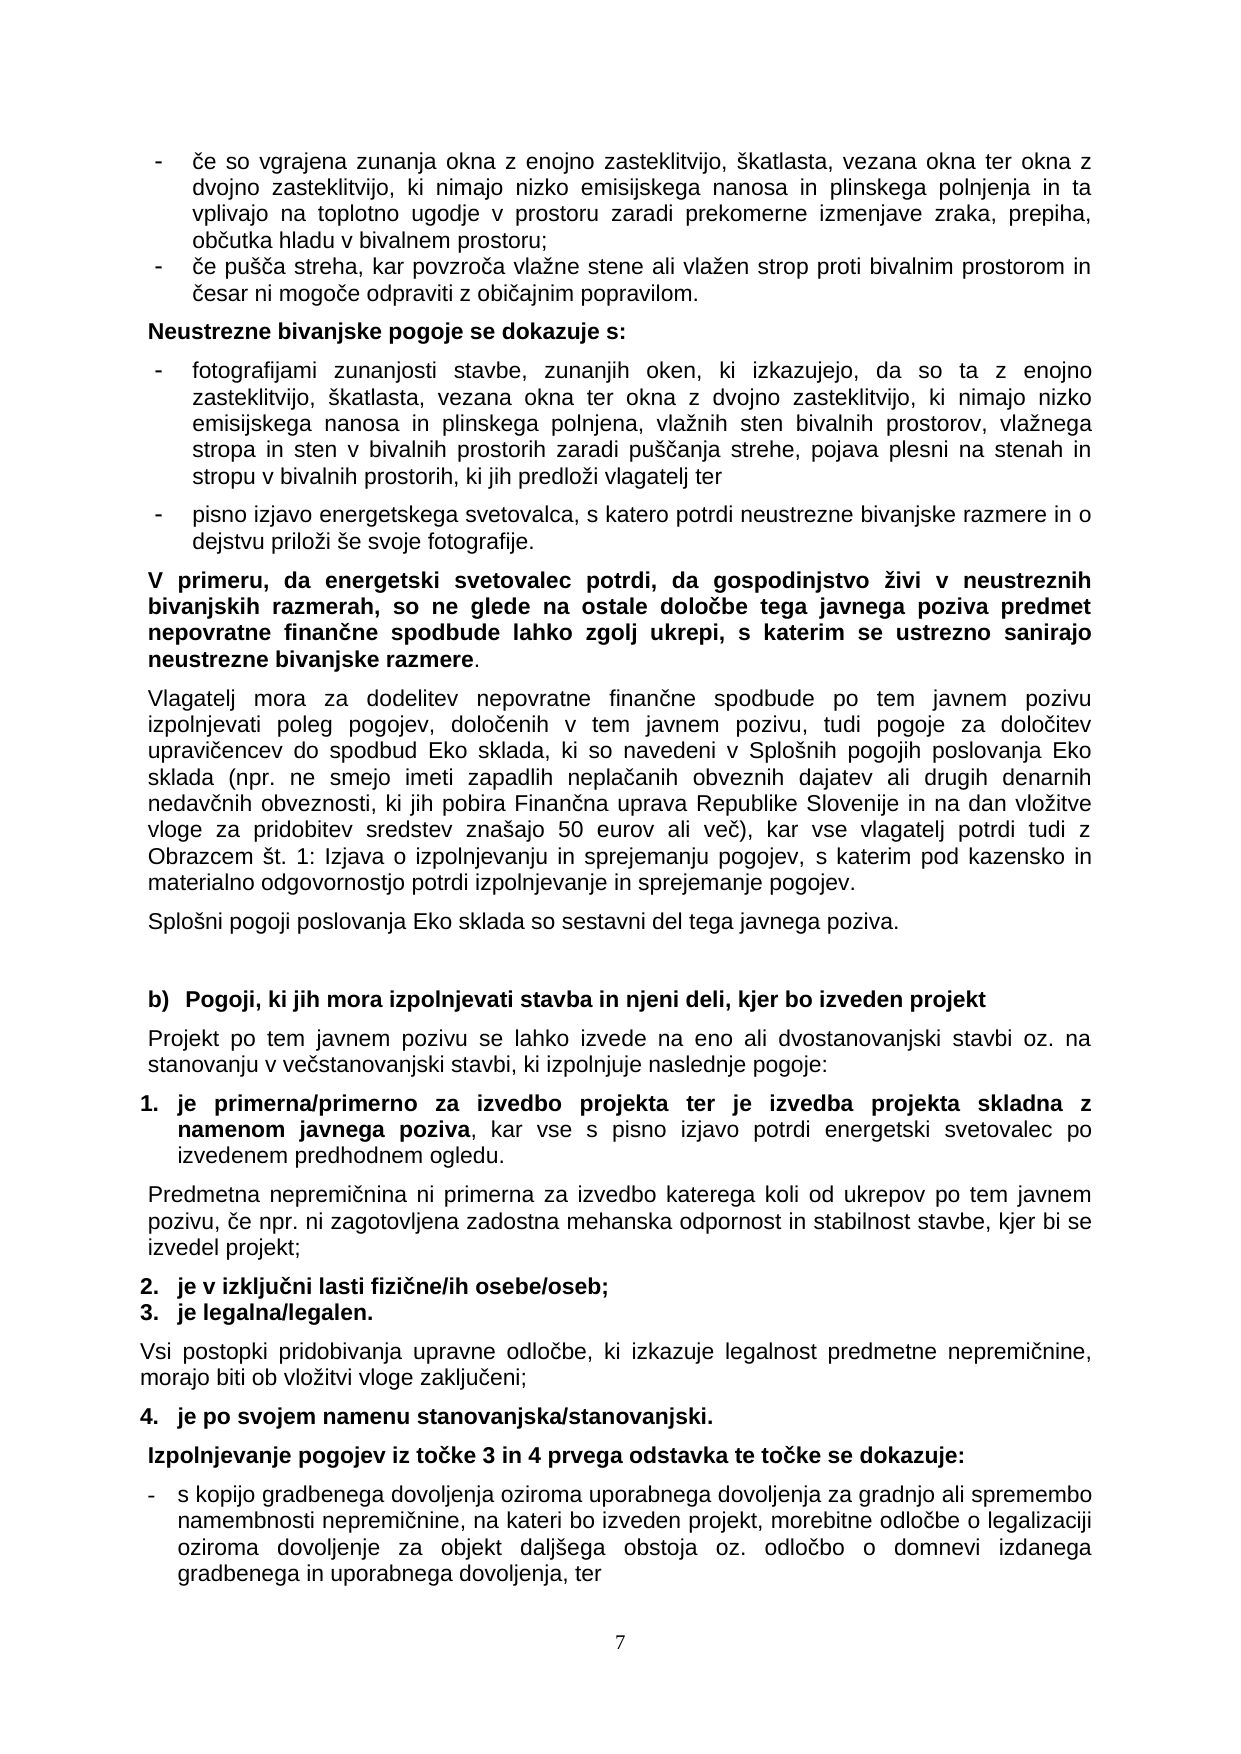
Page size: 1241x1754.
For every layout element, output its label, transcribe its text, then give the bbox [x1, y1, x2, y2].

text Izpolnjevanje pogojev iz točke 3 in 4 prvega odstavka te točke se dokazuje: [148, 1442, 1092, 1468]
list je v izključni lasti fizične/ih osebe/oseb; [140, 1273, 1092, 1299]
text Projekt po tem javnem pozivu se lahko izvede na eno ali dvostanovanjski stavbi oz. na stanovanju v večstanovanjski stavbi, ki izpolnjuje naslednje pogoje: [148, 1024, 1092, 1077]
list pisno izjavo energetskega svetovalca, s katero potrdi neustrezne bivanjske razmere in o dejstvu priloži še svoje fotografije. [154, 501, 1092, 554]
list če pušča streha, kar povzroča vlažne stene ali vlažen strop proti bivalnim prostorom in česar ni mogoče odpraviti z običajnim popravilom. [154, 253, 1092, 306]
list s kopijo gradbenega dovoljenja oziroma uporabnega dovoljenja za gradnjo ali spremembo namembnosti nepremičnine, na kateri bo izveden projekt, morebitne odločbe o legalizaciji oziroma dovoljenje za objekt daljšega obstoja oz. odločbo o domnevi izdanega gradbenega in uporabnega dovoljenja, ter [147, 1481, 1092, 1586]
text Splošni pogoji poslovanja Eko sklada so sestavni del tega javnega poziva. [148, 908, 1092, 934]
text Neustrezne bivanjske pogoje se dokazuje s: [148, 318, 1092, 345]
list Pogoji, ki jih mora izpolnjevati stavba in njeni deli, kjer bo izveden projekt [148, 986, 1092, 1012]
list če so vgrajena zunanja okna z enojno zasteklitvijo, škatlasta, vezana okna ter okna z dvojno zasteklitvijo, ki nimajo nizko emisijskega nanosa in plinskega polnjenja in ta vplivajo na toplotno ugodje v prostoru zaradi prekomerne izmenjave zraka, prepiha, občutka hladu v bivalnem prostoru; [154, 148, 1092, 253]
list je legalna/legalen. [140, 1299, 1092, 1326]
text Vlagatelj mora za dodelitev nepovratne finančne spodbude po tem javnem pozivu izpolnjevati poleg pogojev, določenih v tem javnem pozivu, tudi pogoje za določitev upravičencev do spodbud Eko sklada, ki so navedeni v Splošnih pogojih poslovanja Eko sklada (npr. ne smejo imeti zapadlih neplačanih obveznih dajatev ali drugih denarnih nedavčnih obveznosti, ki jih pobira Finančna uprava Republike Slovenije in na dan vložitve vloge za pridobitev sredstev znašajo 50 eurov ali več), kar vse vlagatelj potrdi tudi z Obrazcem št. 1: Izjava o izpolnjevanju in sprejemanju pogojev, s katerim pod kazensko in materialno odgovornostjo potrdi izpolnjevanje in sprejemanje pogojev. [148, 684, 1092, 895]
list je primerna/primerno za izvedbo projekta ter je izvedba projekta skladna z namenom javnega poziva, kar vse s pisno izjavo potrdi energetski svetovalec po izvedenem predhodnem ogledu. [140, 1090, 1092, 1169]
text Predmetna nepremičnina ni primerna za izvedbo katerega koli od ukrepov po tem javnem pozivu, če npr. ni zagotovljena zadostna mehanska odpornost in stabilnost stavbe, kjer bi se izvedel projekt; [148, 1181, 1092, 1260]
list je po svojem namenu stanovanjska/stanovanjski. [140, 1403, 1092, 1429]
text V primeru, da energetski svetovalec potrdi, da gospodinjstvo živi v neustreznih bivanjskih razmerah, so ne glede na ostale določbe tega javnega poziva predmet nepovratne finančne spodbude lahko zgolj ukrepi, s katerim se ustrezno sanirajo neustrezne bivanjske razmere. [148, 567, 1092, 672]
list fotografijami zunanjosti stavbe, zunanjih oken, ki izkazujejo, da so ta z enojno zasteklitvijo, škatlasta, vezana okna ter okna z dvojno zasteklitvijo, ki nimajo nizko emisijskega nanosa in plinskega polnjena, vlažnih sten bivalnih prostorov, vlažnega stropa in sten v bivalnih prostorih zaradi puščanja strehe, pojava plesni na stenah in stropu v bivalnih prostorih, ki jih predloži vlagatelj ter [154, 357, 1092, 489]
text Vsi postopki pridobivanja upravne odločbe, ki izkazuje legalnost predmetne nepremičnine, morajo biti ob vložitvi vloge zaključeni; [140, 1338, 1092, 1391]
